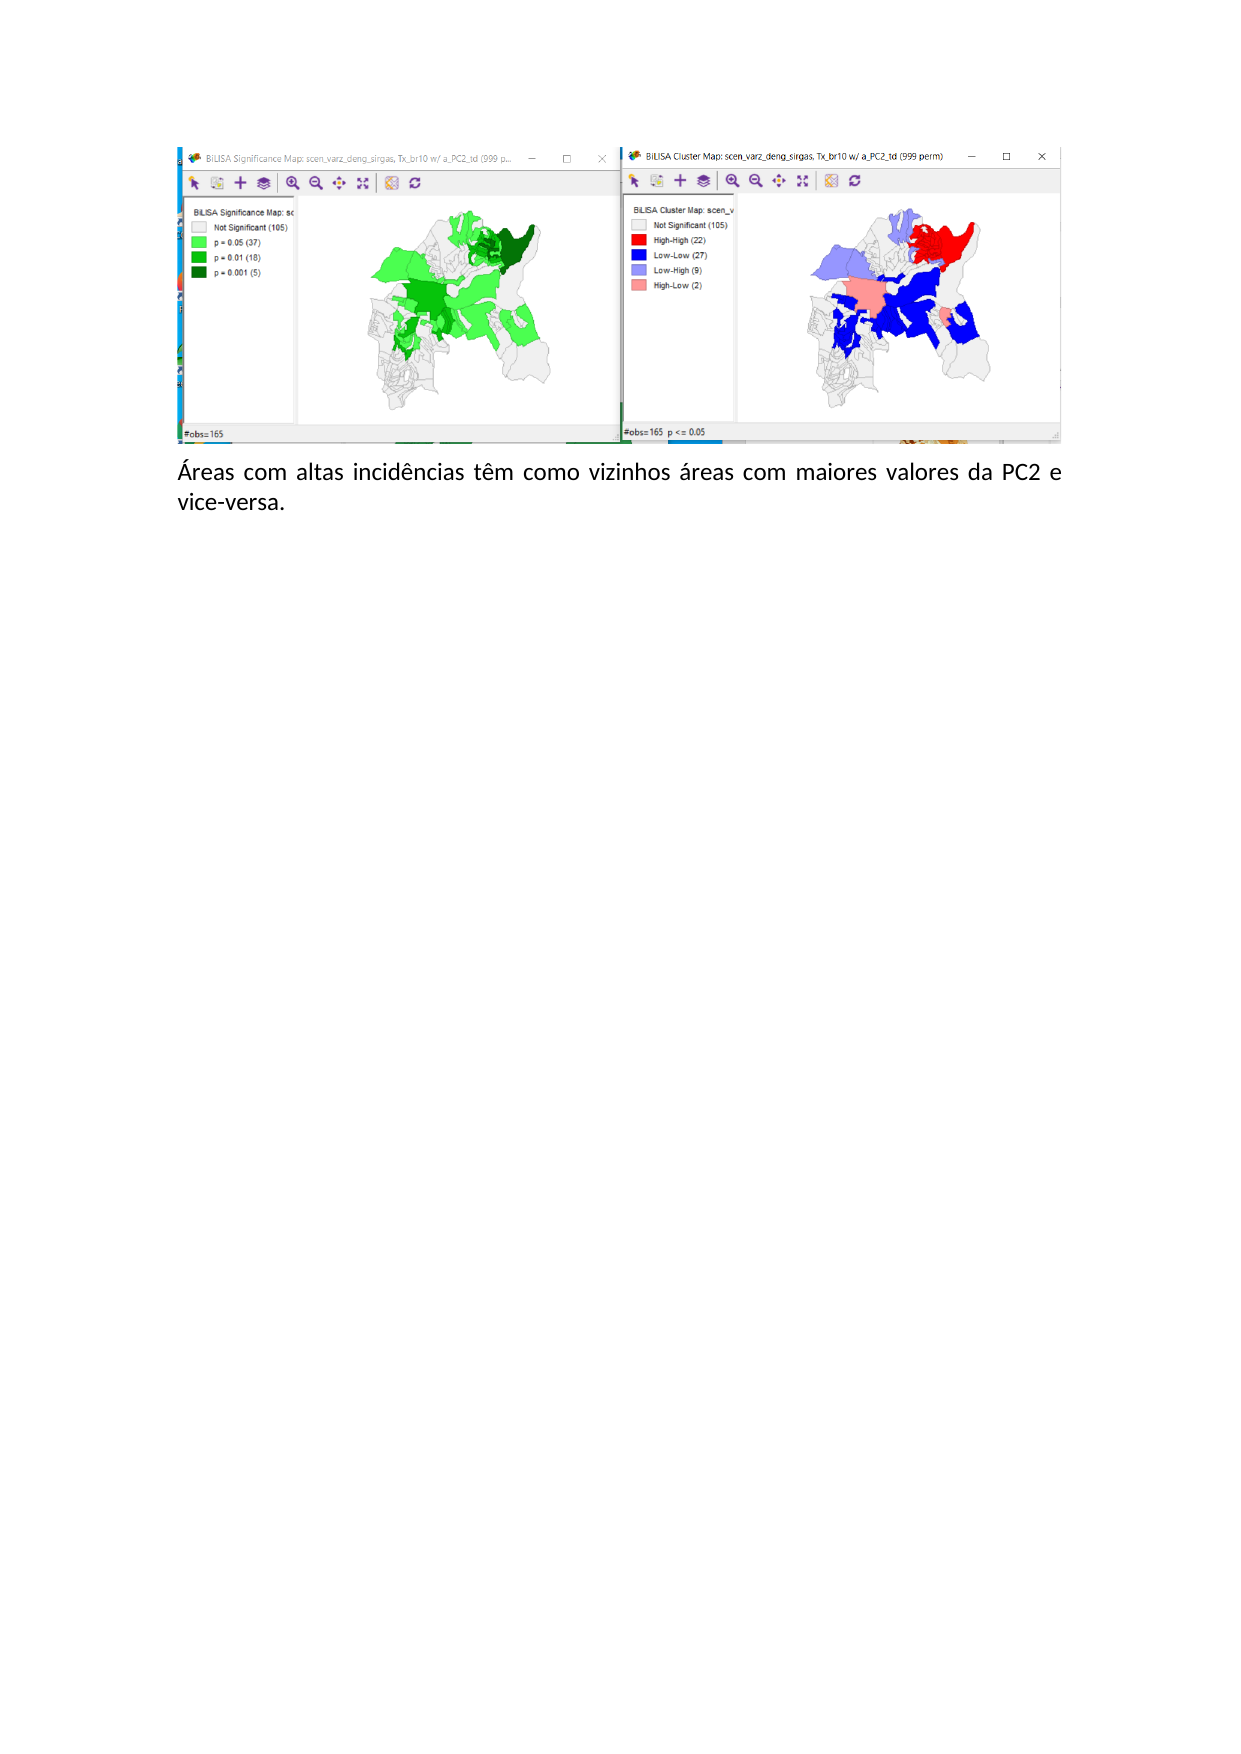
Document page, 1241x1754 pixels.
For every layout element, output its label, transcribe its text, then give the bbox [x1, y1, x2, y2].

picture [177, 147, 1062, 444]
text Áreas com altas incidências têm como vizinhos áreas com maiores valores da PC2 e vice-versa. [177, 456, 1063, 517]
